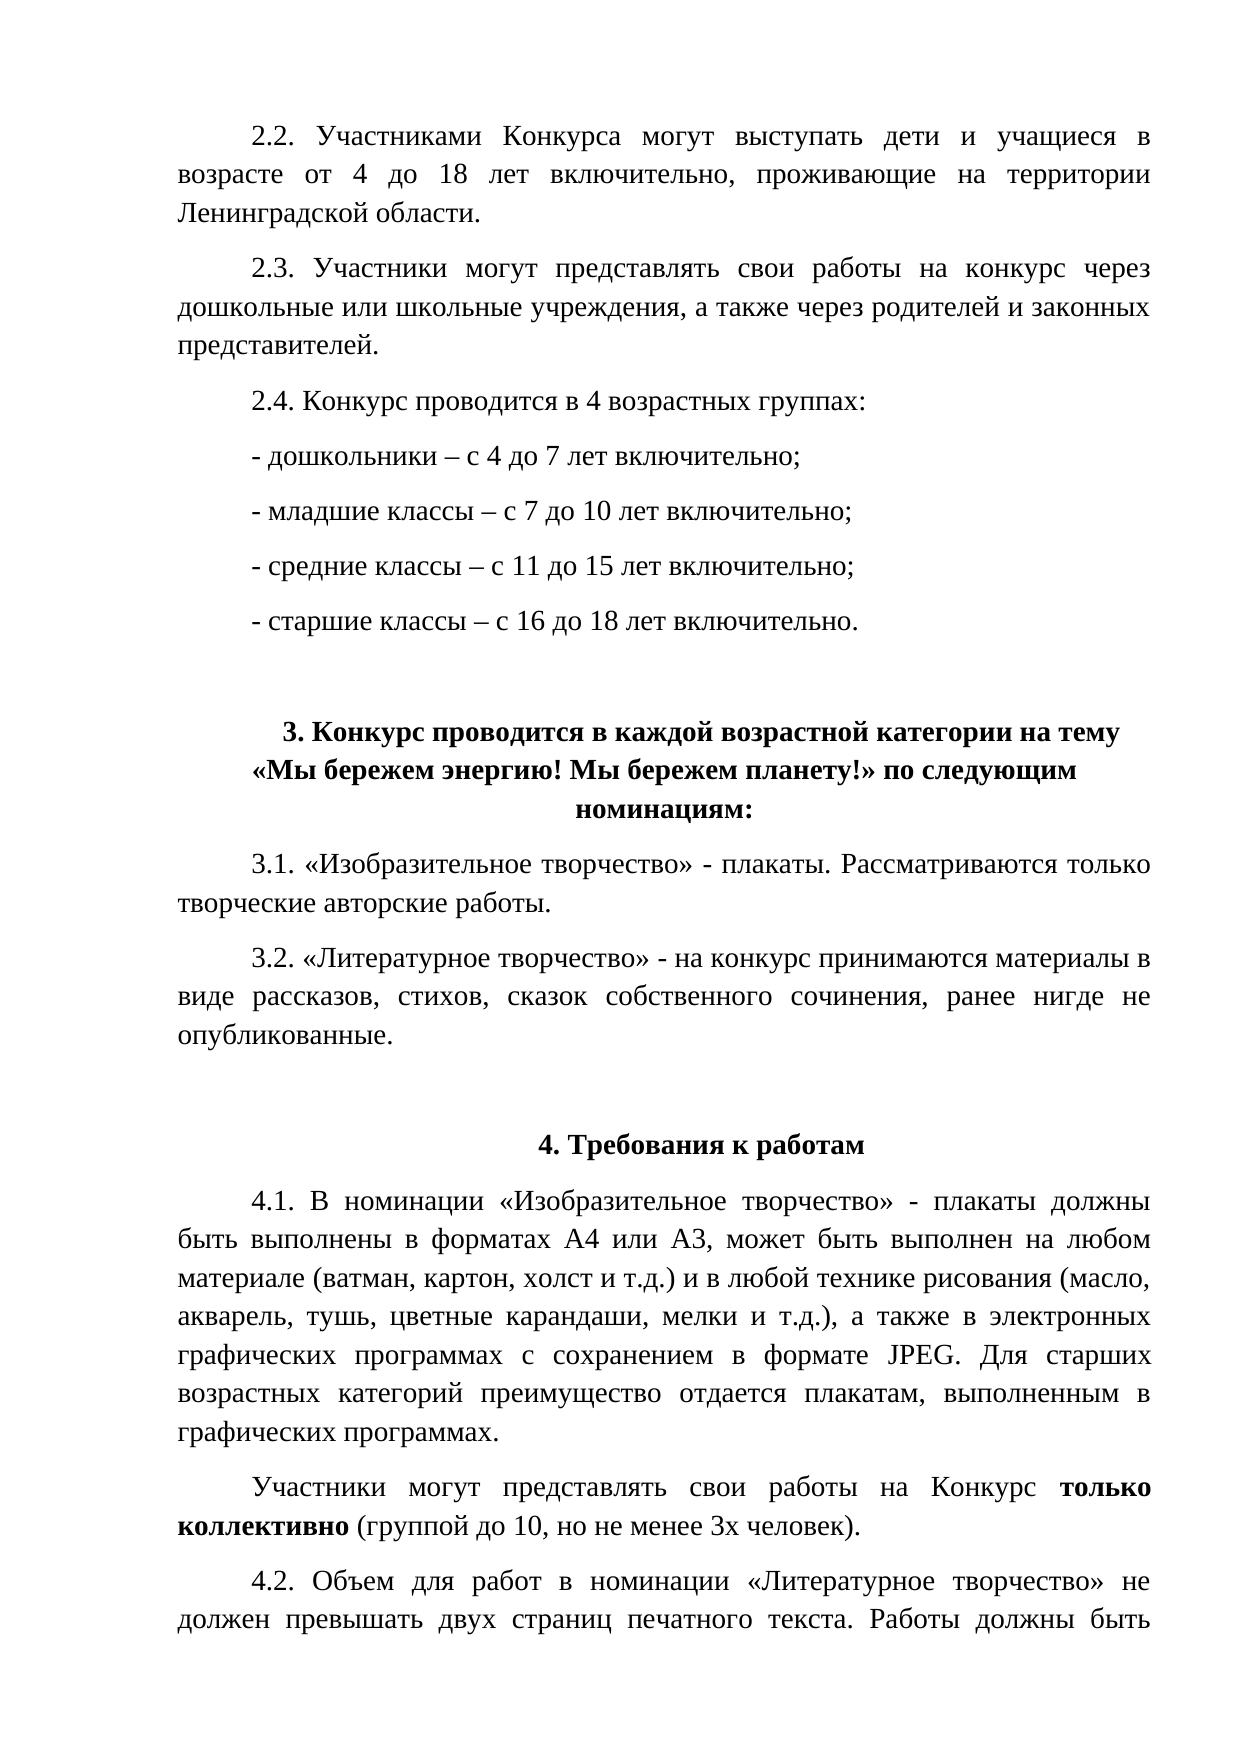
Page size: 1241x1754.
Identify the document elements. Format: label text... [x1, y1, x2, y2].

text - младшие классы – с 7 до 10 лет включительно; [177, 493, 1152, 527]
text - старшие классы – с 16 до 18 лет включительно. [177, 603, 1152, 637]
text 3.2. «Литературное творчество» - на конкурс принимаются материалы в виде рассказов, стихов, сказок собственного сочинения, ранее нигде не опубликованные. [177, 940, 1152, 1051]
text 2.2. Участниками Конкурса могут выступать дети и учащиеся в возрасте от 4 до 18 лет включительно, проживающие на территории Ленинградской области. [177, 118, 1152, 229]
text 4.1. В номинации «Изобразительное творчество» - плакаты должны быть выполнены в форматах А4 или А3, может быть выполнен на любом материале (ватман, картон, холст и т.д.) и в любой технике рисования (масло, акварель, тушь, цветные карандаши, мелки и т.д.), а также в электронных графических программах с сохранением в формате JPEG. Для старших возрастных категорий преимущество отдается плакатам, выполненным в графических программах. [177, 1183, 1152, 1447]
text 3.1. «Изобразительное творчество» - плакаты. Рассматриваются только творческие авторские работы. [177, 846, 1152, 918]
text - средние классы – с 11 до 15 лет включительно; [177, 548, 1152, 582]
text - дошкольники – с 4 до 7 лет включительно; [177, 438, 1152, 471]
text 2.3. Участники могут представлять свои работы на конкурс через дошкольные или школьные учреждения, а также через родителей и законных представителей. [177, 250, 1152, 361]
text 3. Конкурс проводится в каждой возрастной категории на тему «Мы бережем энергию! Мы бережем планету!» по следующим номинациям: [177, 714, 1152, 824]
text 4. Требования к работам [177, 1127, 1152, 1161]
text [177, 1563, 1152, 1635]
text 2.4. Конкурс проводится в 4 возрастных группах: [177, 383, 1152, 416]
text Участники могут представлять свои работы на Конкурс только коллективно (группой до 10, но не менее 3х человек). [177, 1469, 1152, 1541]
